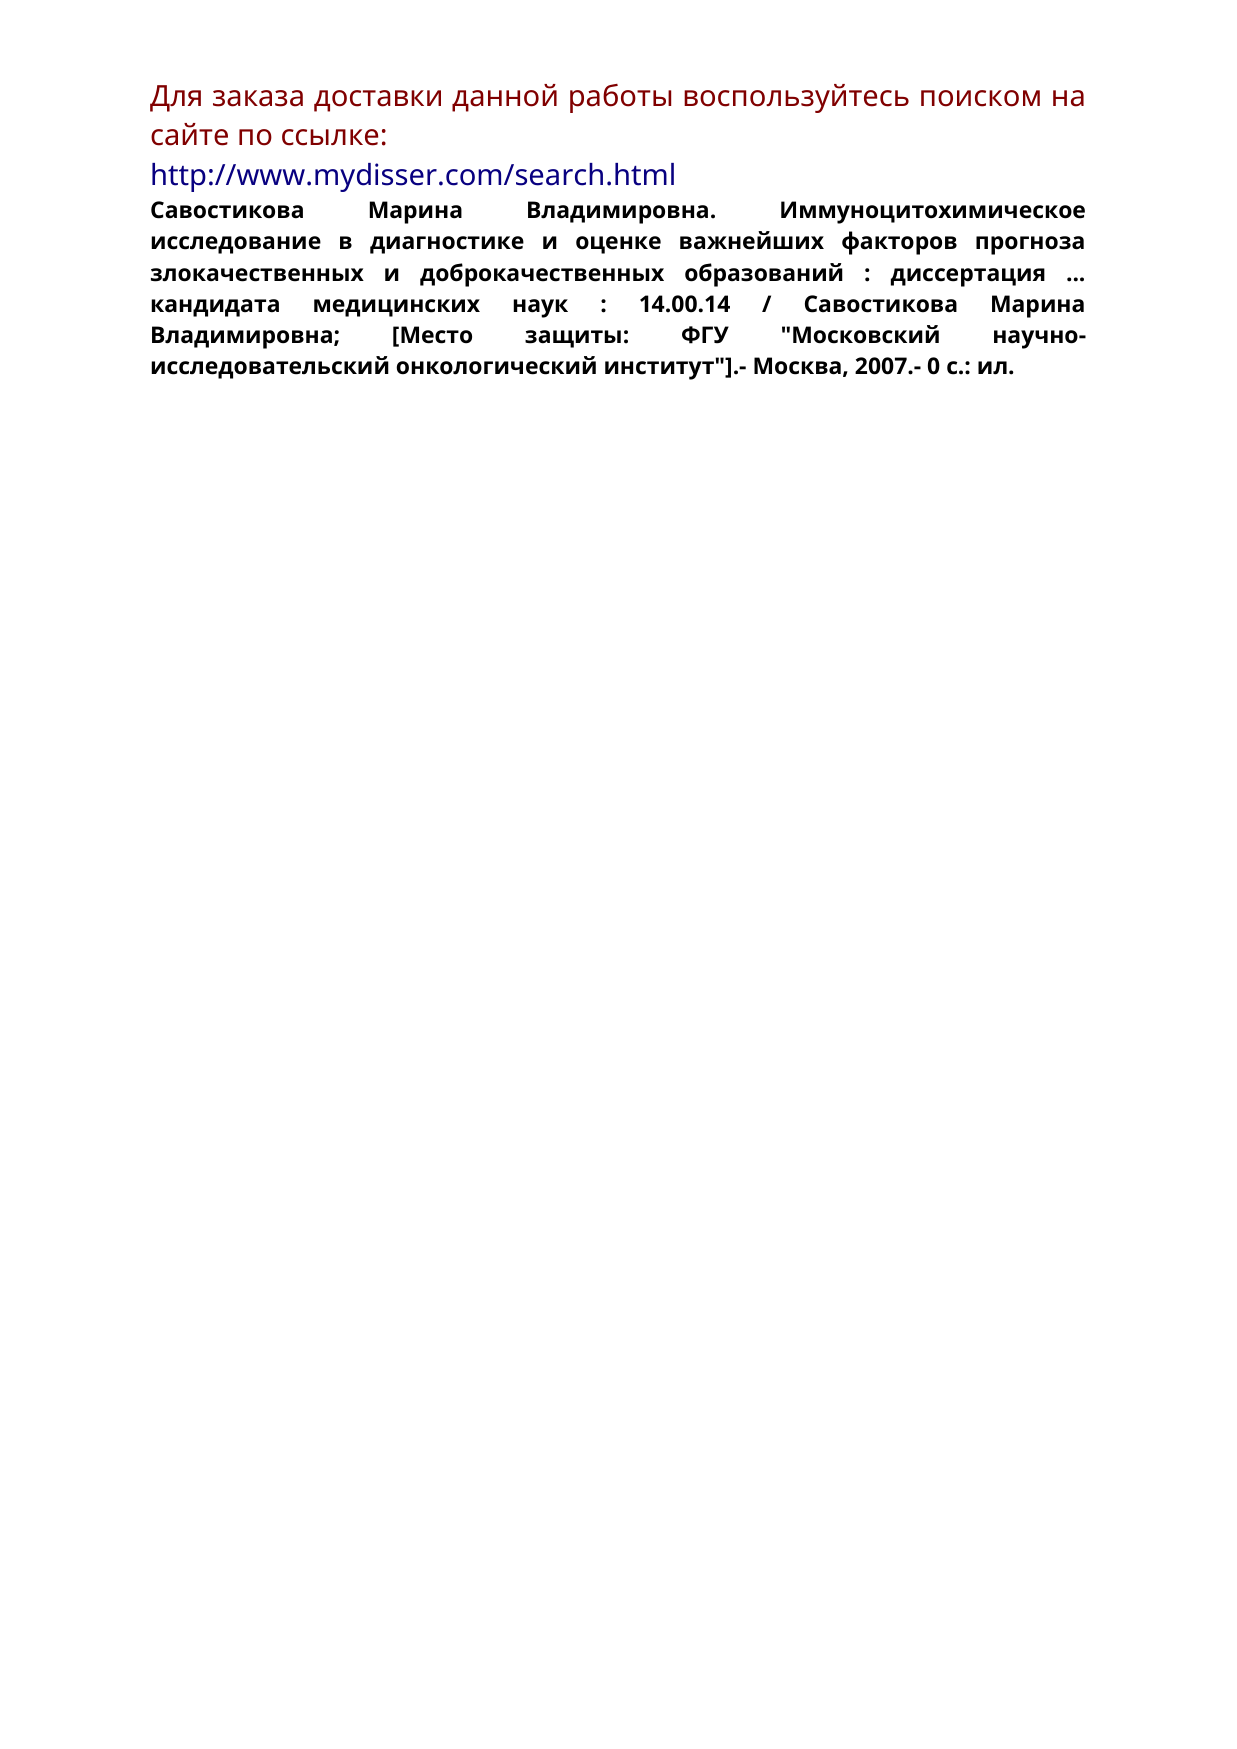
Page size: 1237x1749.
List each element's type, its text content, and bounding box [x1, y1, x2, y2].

text Савостикова Марина Владимировна. Иммуноцитохимическое исследование в диагностике и оценке важнейших факторов прогноза злокачественных и доброкачественных образований : диссертация ... кандидата медицинских наук : 14.00.14 / Савостикова Марина Владимировна; [Место защиты: ФГУ "Московский научно-исследовательский онкологический институт"].- Москва, 2007.- 0 с.: ил. [150, 194, 1086, 382]
